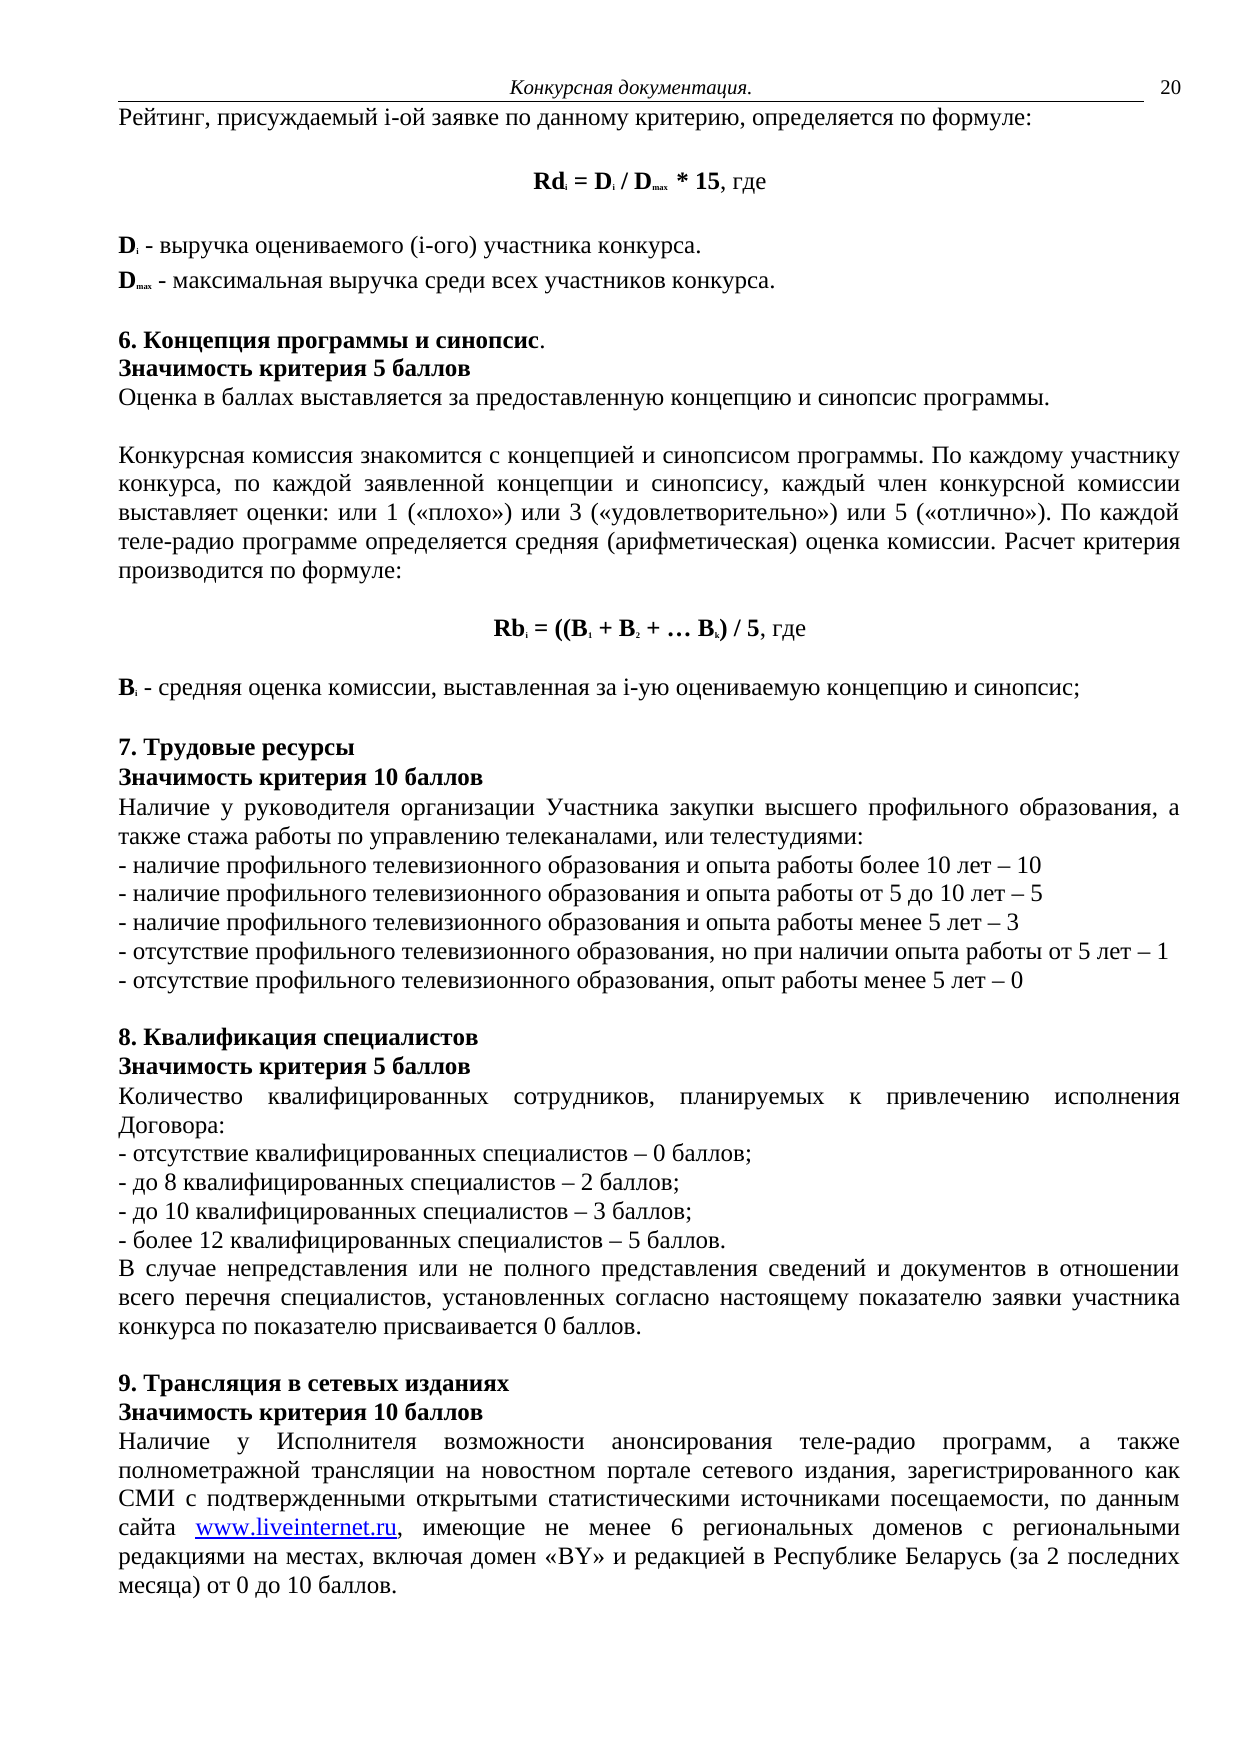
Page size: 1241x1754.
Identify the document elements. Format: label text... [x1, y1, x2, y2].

text Значимость критерия 10 баллов [118, 1397, 1181, 1426]
text Конкурсная комиссия знакомится с концепцией и синопсисом программы. По каждому участнику конкурса, по каждой заявленной концепции и синопсису, каждый член конкурсной комиссии выставляет оценки: или 1 («плохо») или 3 («удовлетворительно») или 5 («отлично»). По каждой теле-радио программе определяется средняя (арифметическая) оценка комиссии. Расчет критерия производится по формуле: [118, 440, 1181, 583]
text Значимость критерия 10 баллов [118, 762, 1181, 791]
text Dmax - максимальная выручка среди всех участников конкурса. [118, 265, 1181, 293]
text Наличие у Исполнителя возможности анонсирования теле-радио программ, а также полнометражной трансляции на новостном портале сетевого издания, зарегистрированного как СМИ с подтвержденными открытыми статистическими источниками посещаемости, по данным сайта www.liveinternet.ru, имеющие не менее 6 региональных доменов с региональными редакциями на местах, включая домен «BY» и редакцией в Республике Беларусь (за 2 последних месяца) от 0 до 10 баллов. [118, 1426, 1181, 1598]
text Rbi = ((B1 + B2 + … Bk) / 5, где [118, 613, 1181, 642]
text - до 8 квалифицированных специалистов – 2 баллов; [118, 1167, 1181, 1196]
text В случае непредставления или не полного представления сведений и документов в отношении всего перечня специалистов, установленных согласно настоящему показателю заявки участника конкурса по показателю присваивается 0 баллов. [118, 1253, 1181, 1340]
text - наличие профильного телевизионного образования и опыта работы более 10 лет – 10 [118, 850, 1181, 878]
text Значимость критерия 5 баллов [118, 353, 1181, 382]
text Оценка в баллах выставляется за предоставленную концепцию и синопсис программы. [118, 382, 1181, 411]
text - наличие профильного телевизионного образования и опыта работы менее 5 лет – 3 [118, 907, 1181, 936]
text 8. Квалификация специалистов [118, 1022, 1181, 1051]
text 9. Трансляция в сетевых изданиях [118, 1368, 1181, 1397]
text 6. Концепция программы и синопсис. [118, 325, 1181, 353]
text Bi - средняя оценка комиссии, выставленная за i-ую оцениваемую концепцию и синопсис; [118, 672, 1181, 701]
text - до 10 квалифицированных специалистов – 3 баллов; [118, 1196, 1181, 1225]
text 7. Трудовые ресурсы [118, 732, 1181, 761]
text Наличие у руководителя организации Участника закупки высшего профильного образования, а также стажа работы по управлению телеканалами, или телестудиями: [118, 792, 1181, 850]
text Количество квалифицированных сотрудников, планируемых к привлечению исполнения Договора: [118, 1081, 1181, 1138]
text - наличие профильного телевизионного образования и опыта работы от 5 до 10 лет – 5 [118, 878, 1181, 907]
text Значимость критерия 5 баллов [118, 1051, 1181, 1080]
text - отсутствие квалифицированных специалистов – 0 баллов; [118, 1138, 1181, 1167]
text Rdi = Di / Dmax * 15, где [118, 166, 1181, 195]
text Рейтинг, присуждаемый i-ой заявке по данному критерию, определяется по формуле: [118, 102, 1181, 131]
text - более 12 квалифицированных специалистов – 5 баллов. [118, 1225, 1181, 1253]
text - отсутствие профильного телевизионного образования, опыт работы менее 5 лет – 0 [118, 965, 1181, 993]
text - отсутствие профильного телевизионного образования, но при наличии опыта работы от 5 лет – 1 [118, 936, 1181, 965]
text Di - выручка оцениваемого (i-ого) участника конкурса. [118, 230, 1181, 258]
